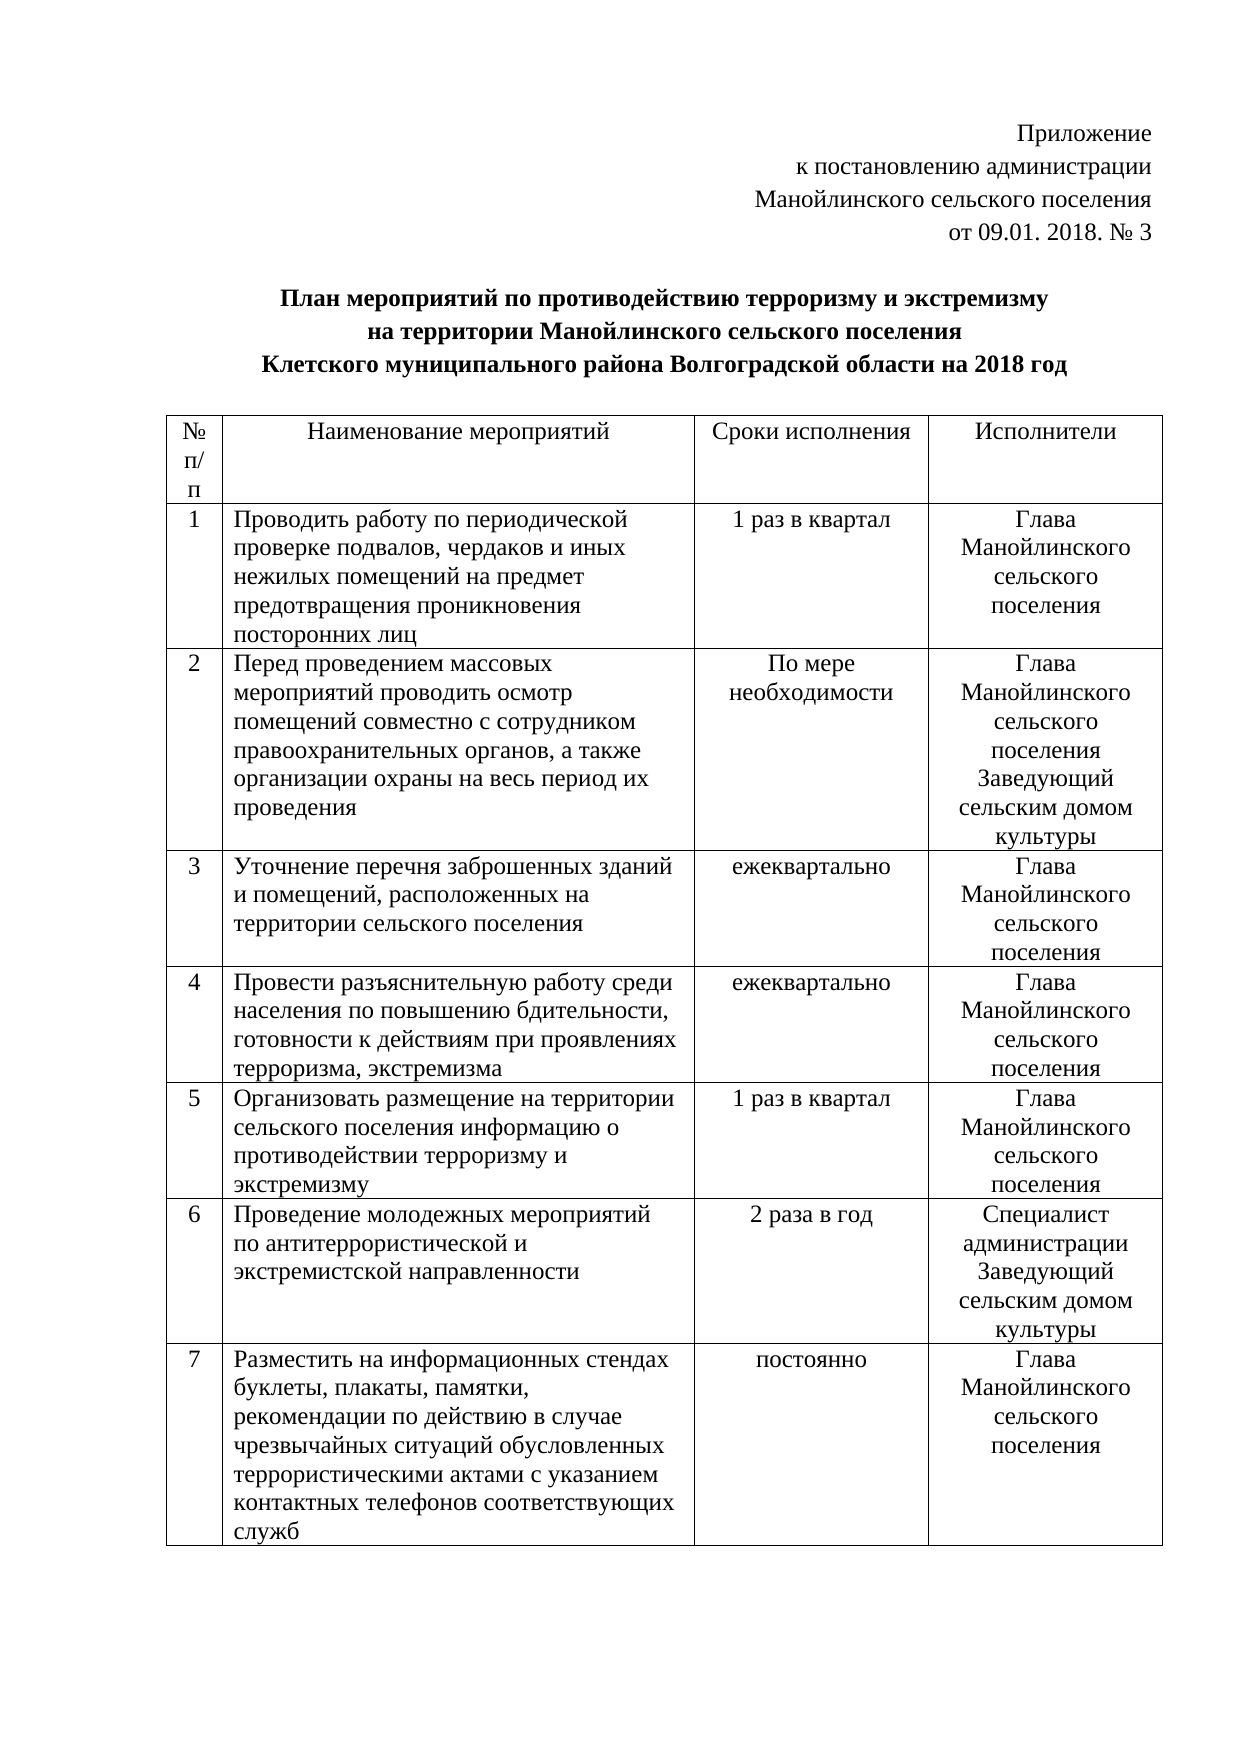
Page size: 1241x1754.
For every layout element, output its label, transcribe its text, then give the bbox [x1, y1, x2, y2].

table_cell ежеквартально [695, 851, 928, 966]
text к постановлению администрации [177, 151, 1152, 180]
table_cell Специалист администрации Заведующий сельским домом культуры [929, 1199, 1162, 1343]
table_cell 1 раз в квартал [695, 1083, 928, 1198]
table_cell Глава Манойлинского сельского поселения [929, 1344, 1162, 1545]
table_cell 2 раза в год [695, 1199, 928, 1343]
text на территории Манойлинского сельского поселения [177, 316, 1152, 345]
table_cell Глава Манойлинского сельского поселения Заведующий сельским домом культуры [929, 649, 1162, 850]
table_cell Глава Манойлинского сельского поселения [929, 1083, 1162, 1198]
table_cell Проведение молодежных мероприятий по антитеррористической и экстремистской направленности [223, 1199, 694, 1343]
text Манойлинского сельского поселения [177, 184, 1152, 213]
table_cell Организовать размещение на территории сельского поселения информацию о противодействии терроризму и экстремизму [223, 1083, 694, 1198]
table_header № п/п [167, 416, 222, 503]
table_cell Провести разъяснительную работу среди населения по повышению бдительности, готовности к действиям при проявлениях терроризма, экстремизма [223, 967, 694, 1082]
table_cell По мере необходимости [695, 649, 928, 850]
text Клетского муниципального района Волгоградской области на 2018 год [177, 349, 1152, 378]
table_cell Уточнение перечня заброшенных зданий и помещений, расположенных на территории сельского поселения [223, 851, 694, 966]
text План мероприятий по противодействию терроризму и экстремизму [177, 283, 1152, 312]
table_cell Разместить на информационных стендах буклеты, плакаты, памятки, рекомендации по действию в случае чрезвычайных ситуаций обусловленных террористическими актами с указанием контактных телефонов соответствующих служб [223, 1344, 694, 1545]
text Приложение [177, 118, 1152, 147]
table_cell 5 [167, 1083, 222, 1198]
table_cell ежеквартально [695, 967, 928, 1082]
table_cell Проводить работу по периодической проверке подвалов, чердаков и иных нежилых помещений на предмет предотвращения проникновения посторонних лиц [223, 504, 694, 647]
table_cell 2 [167, 649, 222, 850]
table_header Исполнители [929, 416, 1162, 503]
table_cell 7 [167, 1344, 222, 1545]
table_cell Глава Манойлинского сельского поселения [929, 504, 1162, 647]
table_cell 6 [167, 1199, 222, 1343]
table_cell Перед проведением массовых мероприятий проводить осмотр помещений совместно с сотрудником правоохранительных органов, а также организации охраны на весь период их проведения [223, 649, 694, 850]
table_cell 1 [167, 504, 222, 647]
table_cell 4 [167, 967, 222, 1082]
table_cell 1 раз в квартал [695, 504, 928, 647]
table_cell 3 [167, 851, 222, 966]
table_header Сроки исполнения [695, 416, 928, 503]
table_header Наименование мероприятий [223, 416, 694, 503]
text от 09.01. 2018. № 3 [177, 217, 1152, 246]
table_cell Глава Манойлинского сельского поселения [929, 851, 1162, 966]
table_cell Глава Манойлинского сельского поселения [929, 967, 1162, 1082]
table_cell постоянно [695, 1344, 928, 1545]
